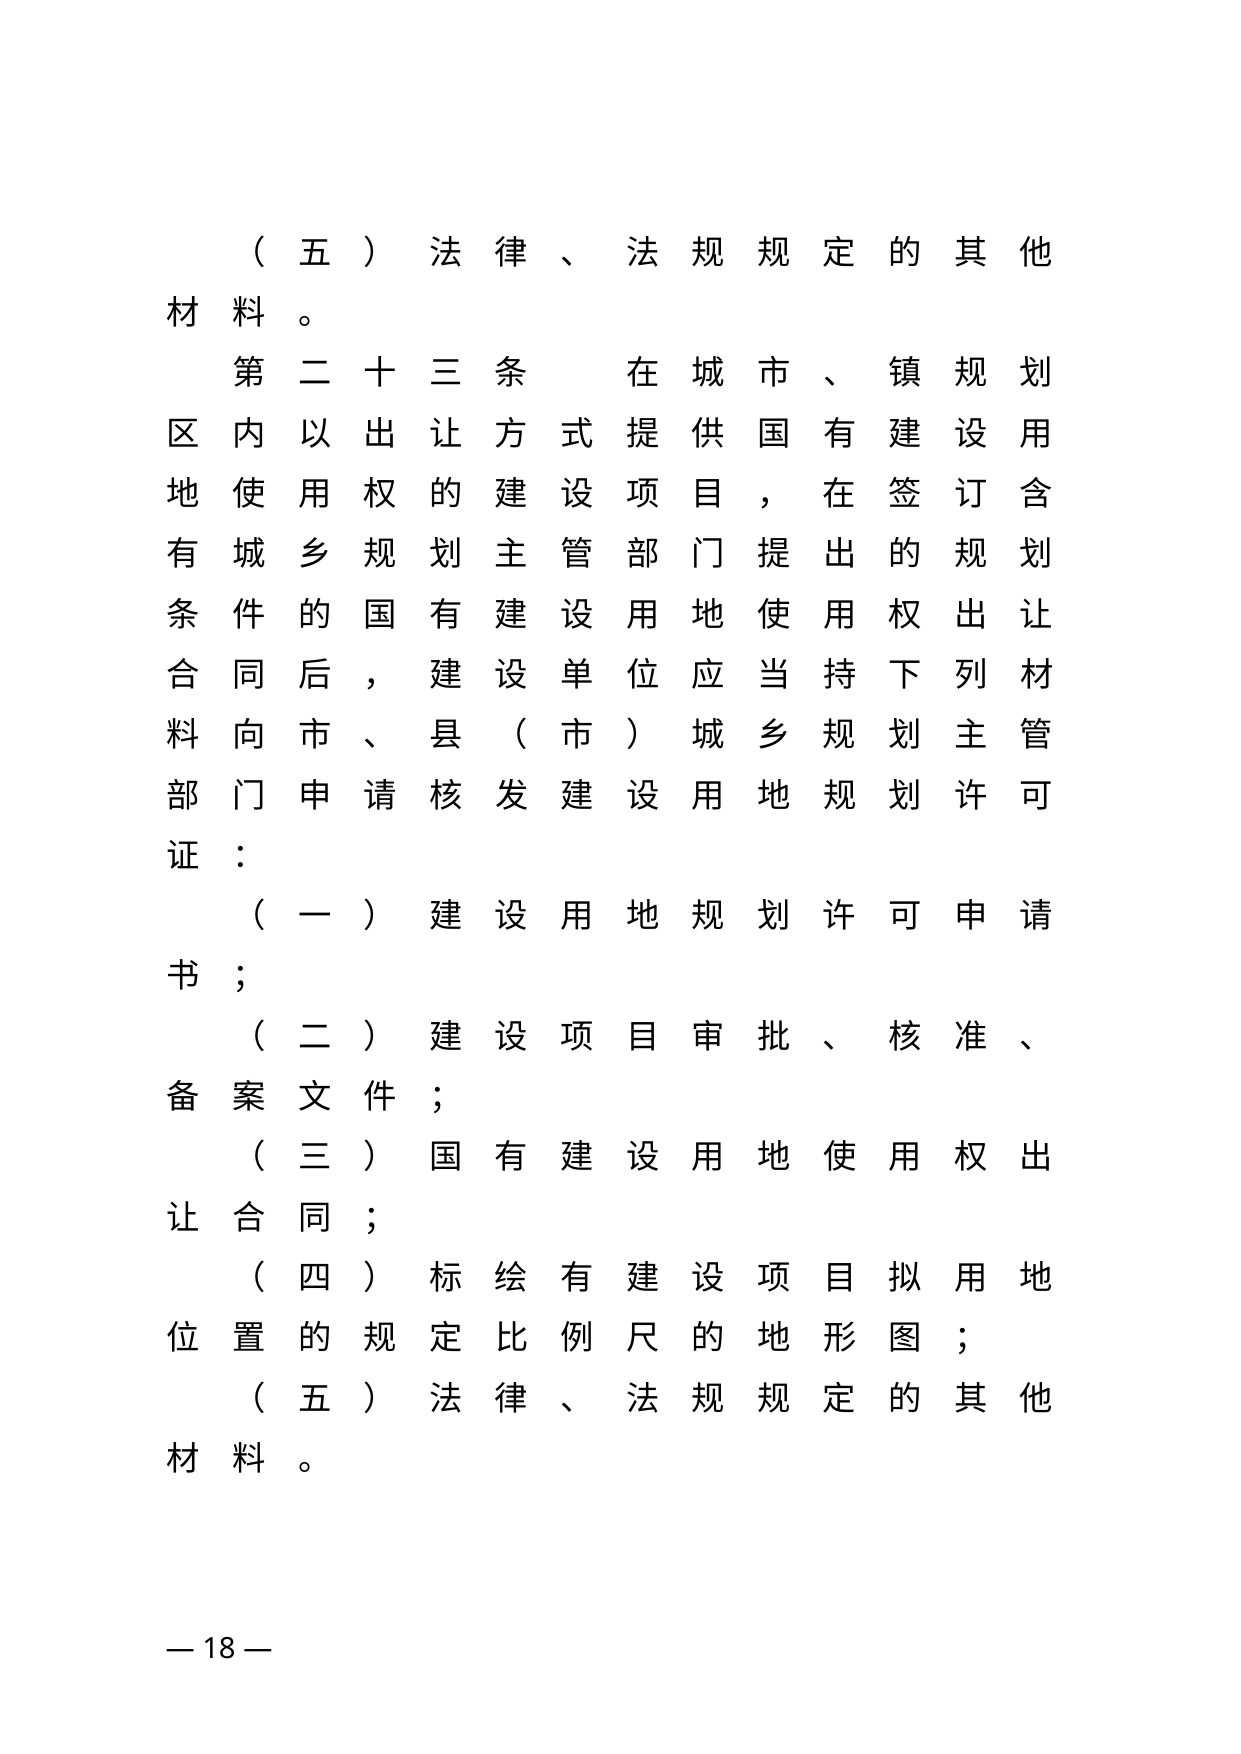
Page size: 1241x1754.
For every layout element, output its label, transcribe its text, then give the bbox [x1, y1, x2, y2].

text （二）建设项目审批、核准、备案文件； [167, 1003, 1085, 1124]
text 第二十三条 在城市、镇规划区内以出让方式提供国有建设用地使用权的建设项目，在签订含有城乡规划主管部门提出的规划条件的国有建设用地使用权出让合同后，建设单位应当持下列材料向市、县（市）城乡规划主管部门申请核发建设用地规划许可证： [167, 340, 1085, 883]
text （四）标绘有建设项目拟用地位置的规定比例尺的地形图； [167, 1245, 1085, 1365]
text （五）法律、法规规定的其他材料。 [167, 1365, 1085, 1486]
text （五）法律、法规规定的其他材料。 [167, 219, 1085, 340]
text （一）建设用地规划许可申请书； [167, 883, 1085, 1003]
text （三）国有建设用地使用权出让合同； [167, 1124, 1085, 1245]
